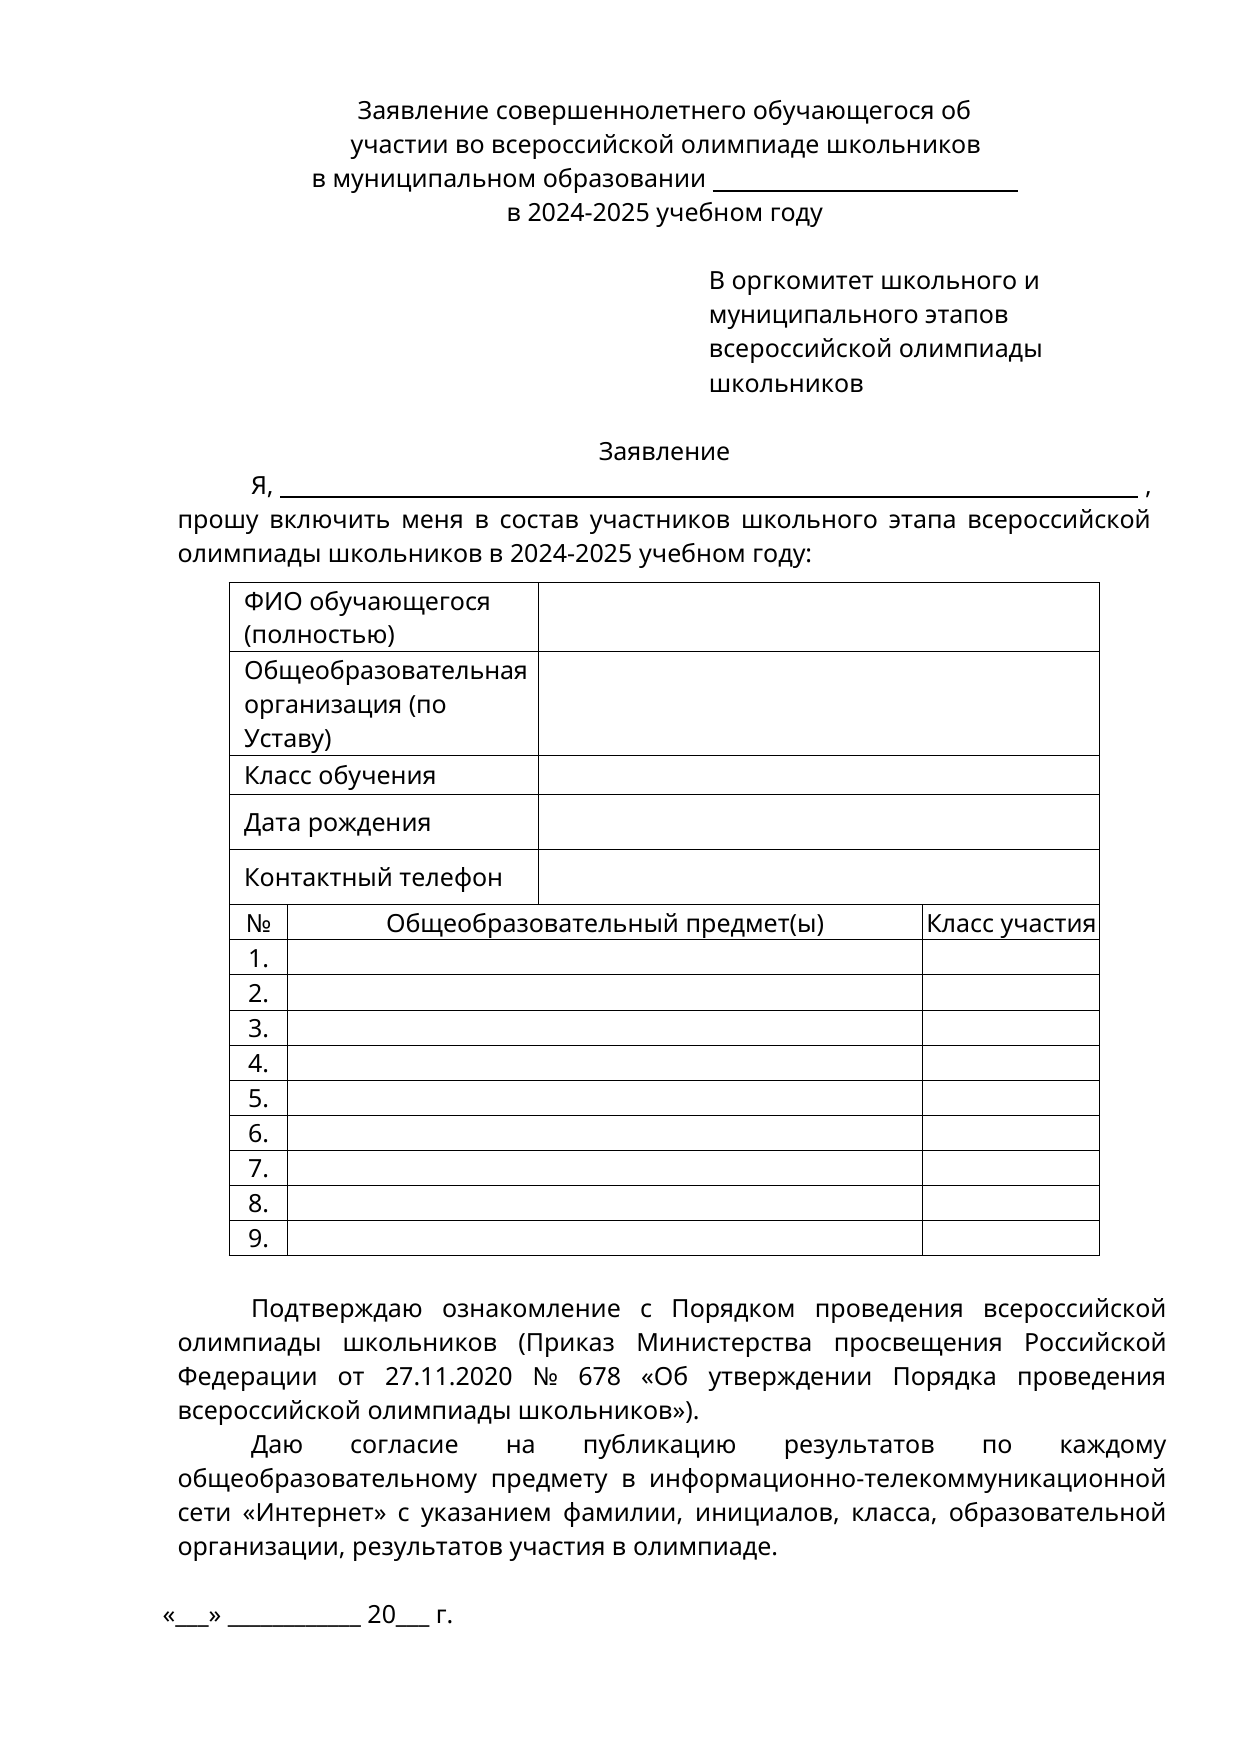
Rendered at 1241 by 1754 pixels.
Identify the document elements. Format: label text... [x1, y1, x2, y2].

table_cell [923, 1116, 1099, 1150]
table_cell Контактный телефон [230, 850, 538, 904]
table_cell Класс обучения [230, 756, 538, 793]
table_cell [230, 1151, 287, 1185]
table_cell [923, 1046, 1099, 1080]
table_cell [230, 1186, 287, 1220]
text Подтверждаю ознакомление с Порядком проведения всероссийской олимпиады школьников (Приказ Министерства просвещения Российской Федерации от 27.11.2020 № 678 «Об утверждении Порядка проведения всероссийской олимпиады школьников»). [177, 1290, 1167, 1427]
table_cell [230, 940, 287, 974]
table_cell [923, 1151, 1099, 1185]
text Даю согласие на публикацию результатов по каждому общеобразовательному предмету в информационно-телекоммуникационной сети «Интернет» с указанием фамилии, инициалов, класса, образовательной организации, результатов участия в олимпиаде. [177, 1427, 1167, 1563]
table_cell Общеобразовательный предмет(ы) [288, 905, 922, 939]
text В оргкомитет школьного и муниципального этапов [709, 263, 1152, 331]
table_header [539, 583, 1099, 651]
table_cell [288, 1046, 922, 1080]
text всероссийской олимпиады школьников [709, 331, 1152, 399]
table_cell [539, 652, 1099, 754]
table_cell [288, 1081, 922, 1115]
table_cell [230, 1116, 287, 1150]
table_cell [230, 1081, 287, 1115]
table_cell [923, 975, 1099, 1009]
table_cell [288, 940, 922, 974]
text в 2024-2025 учебном году [177, 195, 1152, 229]
table_cell [230, 1046, 287, 1080]
text «___» ____________ 20___ г. [162, 1597, 1152, 1631]
text Заявление совершеннолетнего обучающегося об [177, 93, 1152, 127]
table_cell [288, 1116, 922, 1150]
table_cell [539, 795, 1099, 849]
table_header ФИО обучающегося (полностью) [230, 583, 538, 651]
table_cell [539, 850, 1099, 904]
table_cell [288, 1186, 922, 1220]
table_cell [923, 1011, 1099, 1044]
table_cell [230, 1011, 287, 1044]
table_cell [923, 940, 1099, 974]
table_cell [288, 975, 922, 1009]
table_cell [230, 1221, 287, 1255]
table_cell Дата рождения [230, 795, 538, 849]
table_cell [288, 1151, 922, 1185]
table_cell [923, 1186, 1099, 1220]
table_cell [923, 1081, 1099, 1115]
table_cell Класс участия [923, 905, 1099, 939]
table_cell [923, 1221, 1099, 1255]
table_cell № [230, 905, 287, 939]
text в муниципальном образовании [177, 161, 1152, 195]
text Заявление [177, 433, 1152, 467]
table_cell [230, 975, 287, 1009]
table_cell [288, 1221, 922, 1255]
text участии во всероссийской олимпиаде школьников [177, 127, 1152, 161]
table_cell [539, 756, 1099, 793]
table_cell [288, 1011, 922, 1044]
text Я, , прошу включить меня в состав участников школьного этапа всероссийской олимпиады школьников в 2024-2025 учебном году: [177, 467, 1152, 569]
table_cell Общеобразовательная организация (по Уставу) [230, 652, 538, 754]
